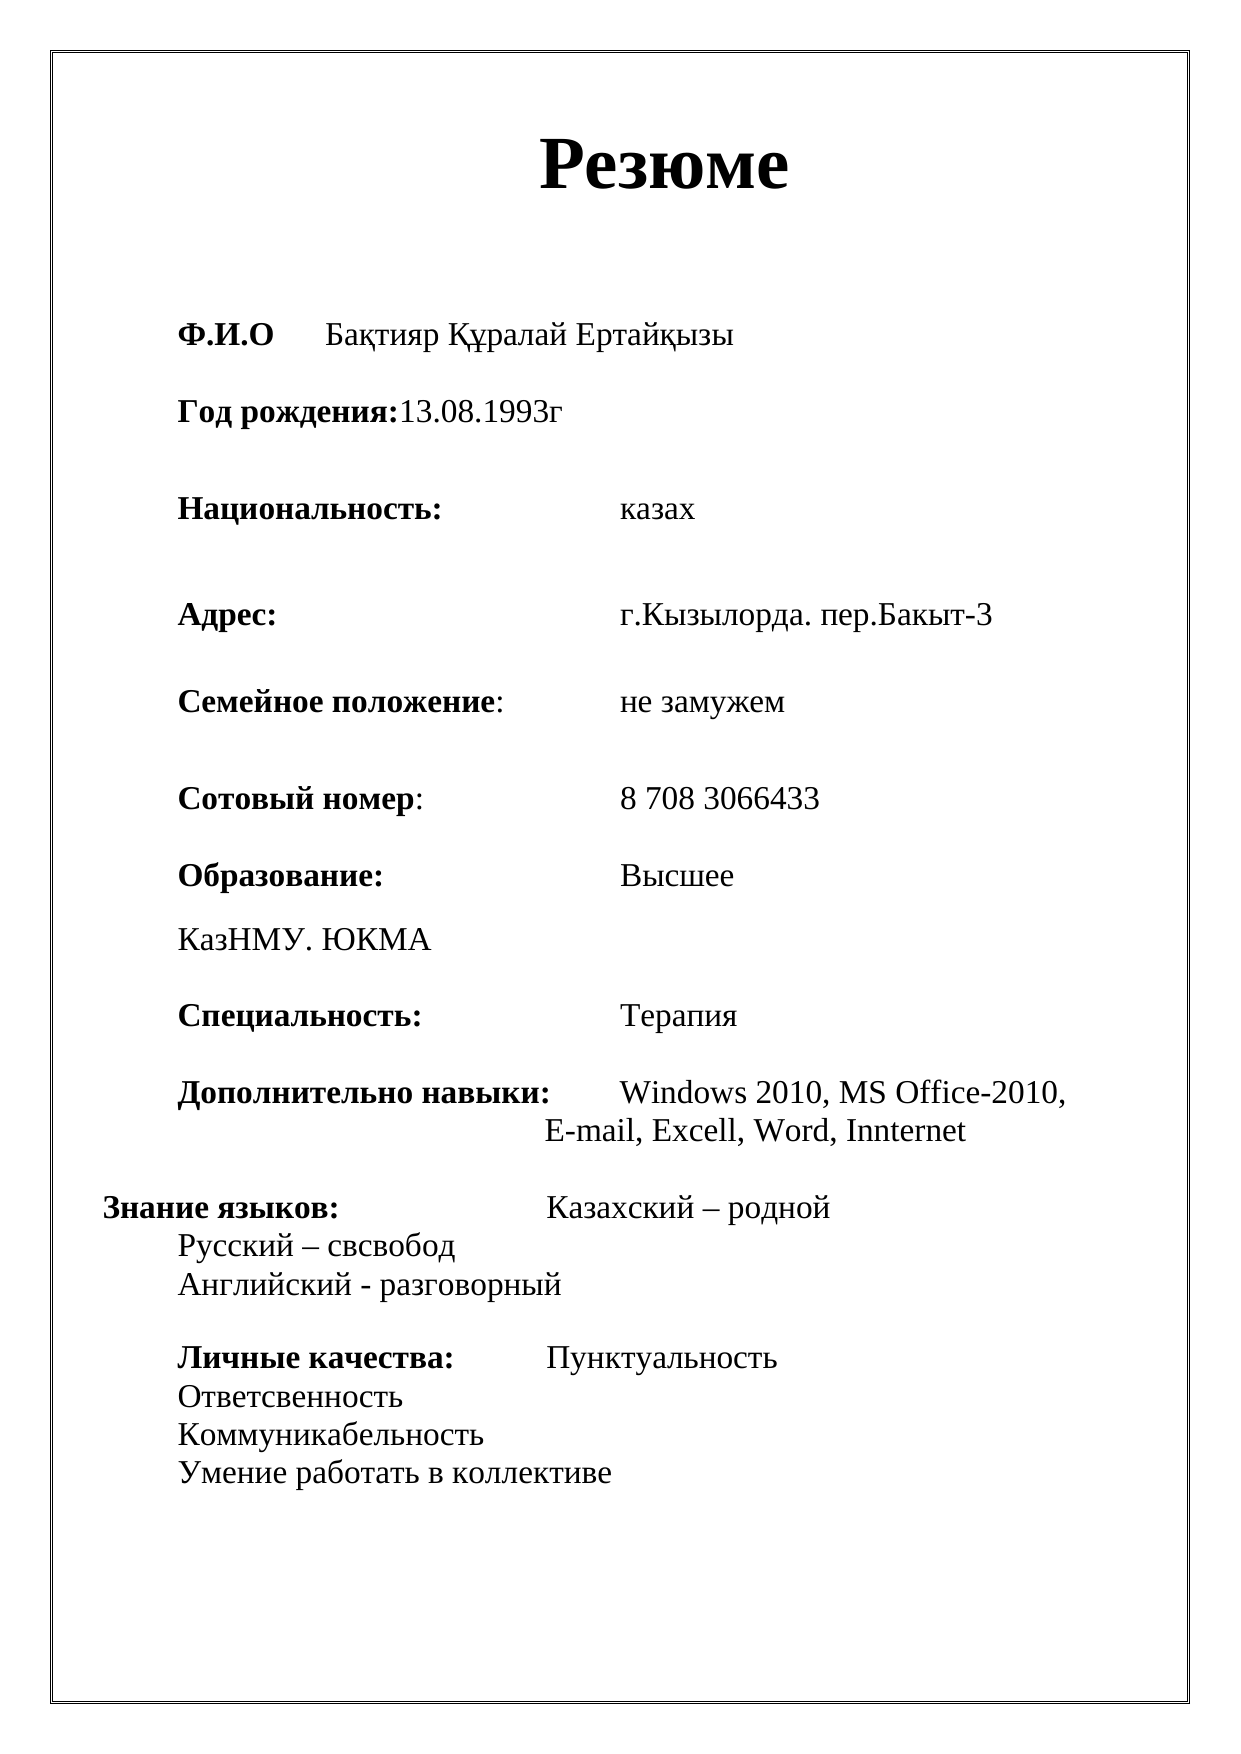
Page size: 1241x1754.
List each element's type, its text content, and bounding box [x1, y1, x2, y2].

text E-mail, Excell, Word, Innternet [544, 1110, 1152, 1149]
text Личные качества: Пунктуальность [177, 1338, 1152, 1376]
text Умение работать в коллективе [177, 1453, 1152, 1491]
text Резюме [177, 118, 1152, 204]
text Семейное положение: не замужем [177, 643, 1152, 720]
text Русский – свсвобод [177, 1225, 1152, 1264]
text Дополнительно навыки: Windows 2010, MS Office-2010, [177, 1072, 1152, 1110]
text Коммуникабельность [177, 1414, 1152, 1453]
text Национальность: казах [177, 488, 1152, 527]
text Ответсвенность [177, 1376, 1152, 1414]
text Знание языков: Казахский – родной [102, 1187, 1152, 1225]
text Ф.И.О Бақтияр Құралай Ертайқызы Год рождения:13.08.1993г [177, 315, 1152, 430]
text Английский - разговорный [177, 1264, 1152, 1302]
text Специальность: Терапия [177, 995, 1152, 1034]
text Адрес: г.Кызылорда. пер.Бакыт-3 [177, 595, 1152, 633]
text Сотовый номер: 8 708 3066433 [177, 778, 1152, 817]
text КазНМУ. ЮКМА [177, 919, 1152, 957]
text Образование: Высшее [177, 855, 1152, 893]
